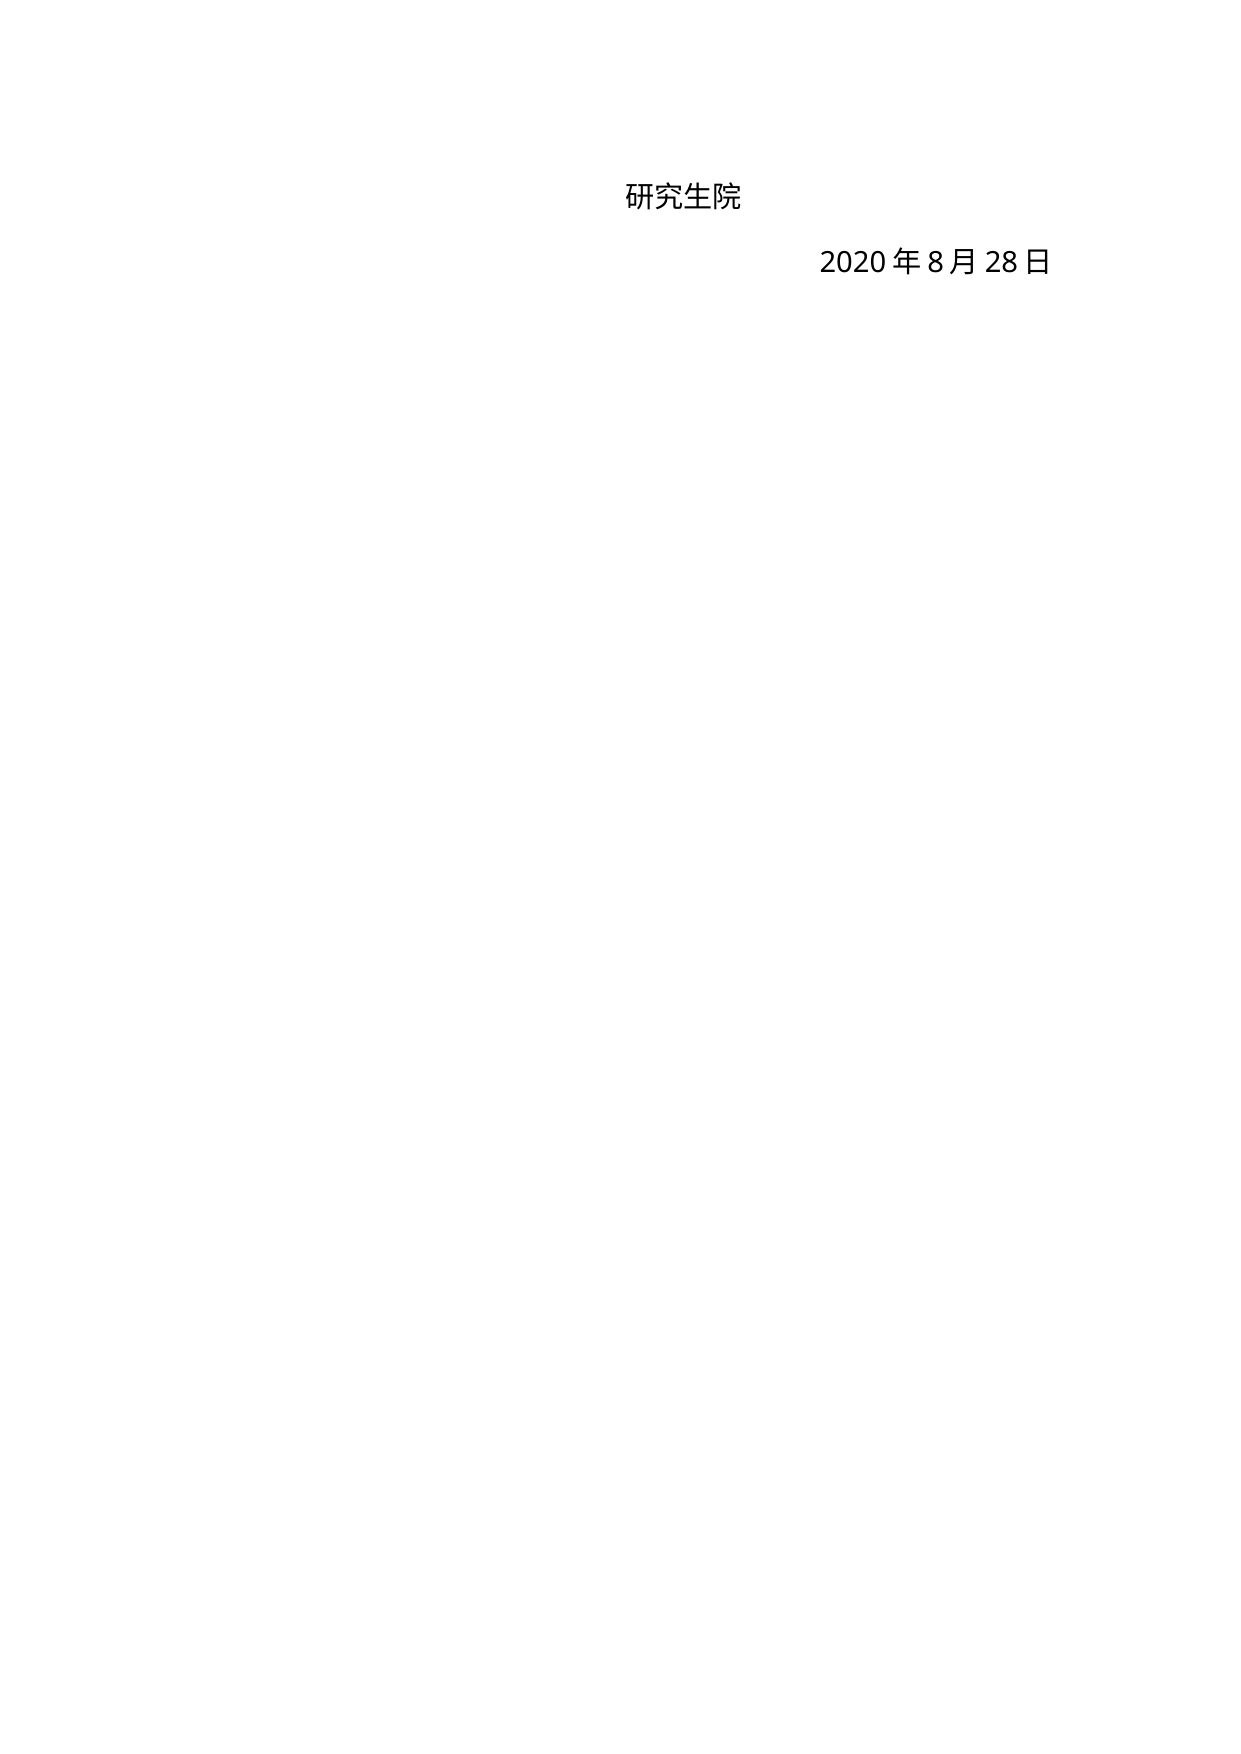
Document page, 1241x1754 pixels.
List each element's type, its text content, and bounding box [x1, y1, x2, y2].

text 研究生院 [187, 162, 1053, 227]
text 2020年8月28日 [187, 227, 1053, 292]
